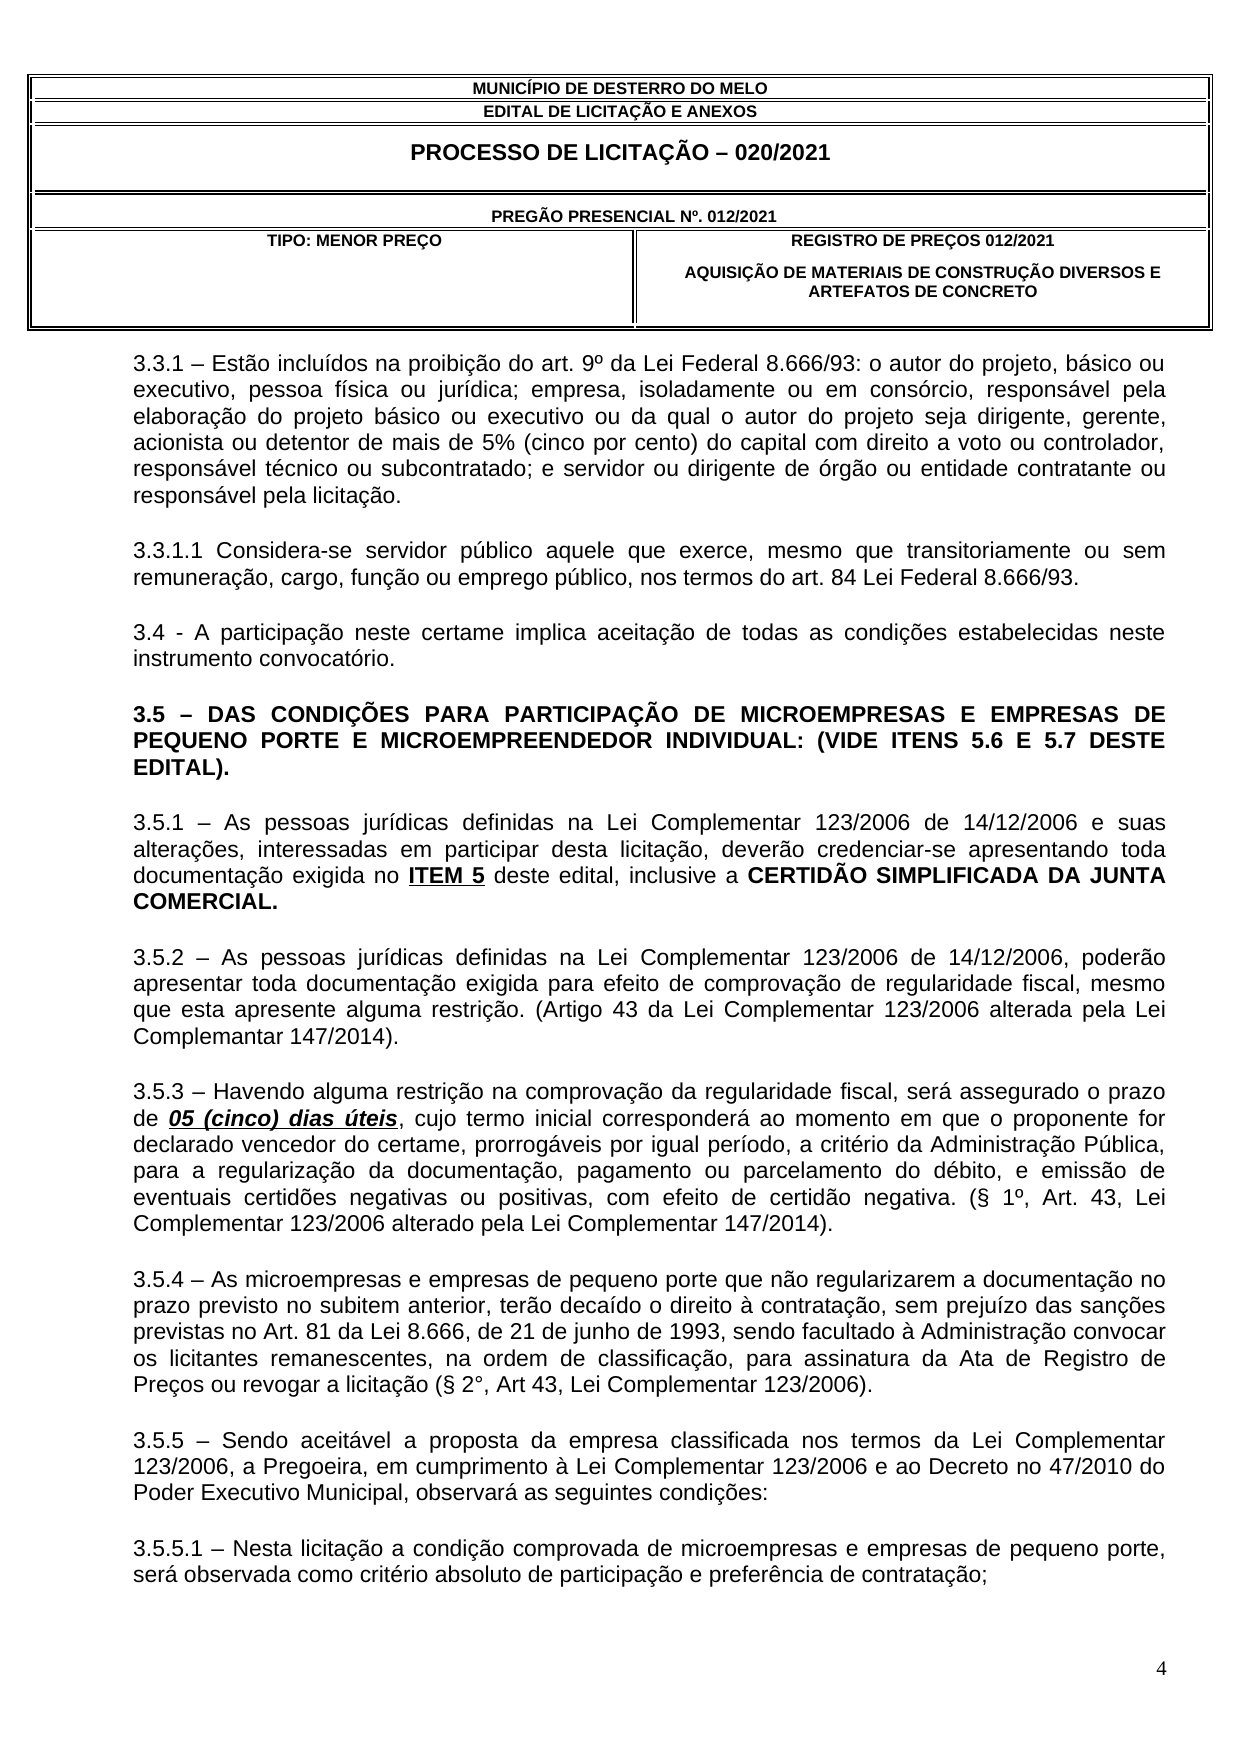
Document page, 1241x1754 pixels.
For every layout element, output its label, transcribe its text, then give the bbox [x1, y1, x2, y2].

text 3.5 – DAS CONDIÇÕES PARA PARTICIPAÇÃO DE MICROEMPRESAS E EMPRESAS DE PEQUENO PORTE E MICROEMPREENDEDOR INDIVIDUAL: (VIDE ITENS 5.6 E 5.7 DESTE EDITAL). [133, 701, 1167, 780]
text 3.3.1.1 Considera-se servidor público aquele que exerce, mesmo que transitoriamente ou sem remuneração, cargo, função ou emprego público, nos termos do art. 84 Lei Federal 8.666/93. [133, 537, 1167, 590]
text 3.5.5.1 – Nesta licitação a condição comprovada de microempresas e empresas de pequeno porte, será observada como critério absoluto de participação e preferência de contratação; [133, 1535, 1167, 1587]
text 3.3.1 – Estão incluídos na proibição do art. 9º da Lei Federal 8.666/93: o autor do projeto, básico ou executivo, pessoa física ou jurídica; empresa, isoladamente ou em consórcio, responsável pela elaboração do projeto básico ou executivo ou da qual o autor do projeto seja dirigente, gerente, acionista ou detentor de mais de 5% (cinco por cento) do capital com direito a voto ou controlador, responsável técnico ou subcontratado; e servidor ou dirigente de órgão ou entidade contratante ou responsável pela licitação. [133, 350, 1167, 508]
text 3.5.5 – Sendo aceitável a proposta da empresa classificada nos termos da Lei Complementar 123/2006, a Pregoeira, em cumprimento à Lei Complementar 123/2006 e ao Decreto no 47/2010 do Poder Executivo Municipal, observará as seguintes condições: [133, 1427, 1167, 1506]
text 3.4 - A participação neste certame implica aceitação de todas as condições estabelecidas neste instrumento convocatório. [133, 619, 1167, 672]
text 3.5.2 – As pessoas jurídicas definidas na Lei Complementar 123/2006 de 14/12/2006, poderão apresentar toda documentação exigida para efeito de comprovação de regularidade fiscal, mesmo que esta apresente alguma restrição. (Artigo 43 da Lei Complementar 123/2006 alterada pela Lei Complemantar 147/2014). [133, 944, 1167, 1049]
text 3.5.1 – As pessoas jurídicas definidas na Lei Complementar 123/2006 de 14/12/2006 e suas alterações, interessadas em participar desta licitação, deverão credenciar-se apresentando toda documentação exigida no ITEM 5 deste edital, inclusive a CERTIDÃO SIMPLIFICADA DA JUNTA COMERCIAL. [133, 809, 1167, 914]
text 3.5.4 – As microempresas e empresas de pequeno porte que não regularizarem a documentação no prazo previsto no subitem anterior, terão decaído o direito à contratação, sem prejuízo das sanções previstas no Art. 81 da Lei 8.666, de 21 de junho de 1993, sendo facultado à Administração convocar os licitantes remanescentes, na ordem de classificação, para assinatura da Ata de Registro de Preços ou revogar a licitação (§ 2°, Art 43, Lei Complementar 123/2006). [133, 1266, 1167, 1397]
text 3.5.3 – Havendo alguma restrição na comprovação da regularidade fiscal, será assegurado o prazo de 05 (cinco) dias úteis, cujo termo inicial corresponderá ao momento em que o proponente for declarado vencedor do certame, prorrogáveis por igual período, a critério da Administração Pública, para a regularização da documentação, pagamento ou parcelamento do débito, e emissão de eventuais certidões negativas ou positivas, com efeito de certidão negativa. (§ 1º, Art. 43, Lei Complementar 123/2006 alterado pela Lei Complementar 147/2014). [133, 1078, 1167, 1236]
